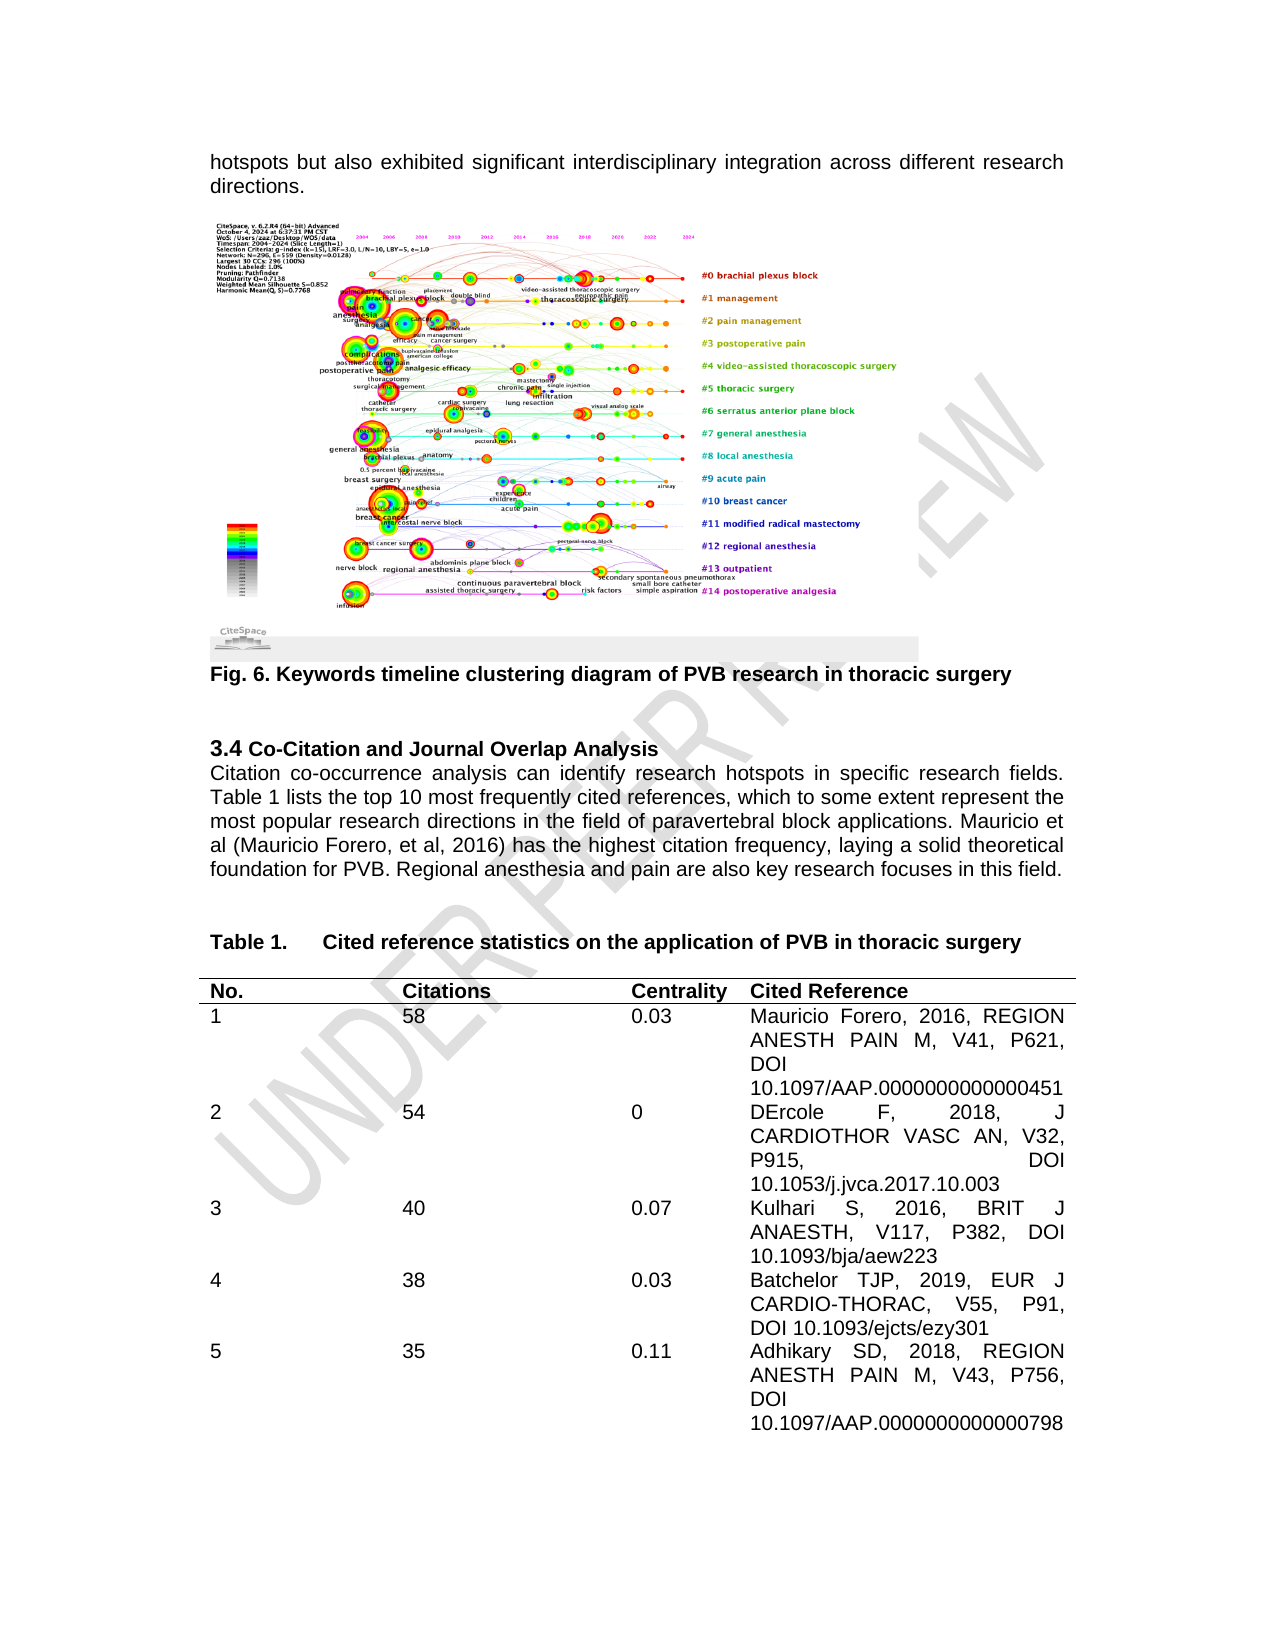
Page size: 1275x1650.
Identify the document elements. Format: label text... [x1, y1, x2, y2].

table_cell 0.11 [620, 1339, 739, 1435]
table_cell 0.03 [620, 1268, 739, 1339]
table_cell 0.07 [620, 1196, 739, 1267]
table_header Centrality [620, 979, 739, 1003]
table_cell Batchelor TJP, 2019, EUR J CARDIO-THORAC, V55, P91, DOI 10.1093/ejcts/ezy301 [739, 1268, 1076, 1339]
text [210, 150, 1065, 198]
table_cell Kulhari S, 2016, BRIT J ANAESTH, V117, P382, DOI 10.1093/bja/aew223 [739, 1196, 1076, 1267]
table_cell 1 [199, 1004, 391, 1100]
table_cell Adhikary SD, 2018, REGION ANESTH PAIN M, V43, P756, DOI 10.1097/AAP.0000000000000798 [739, 1339, 1076, 1435]
text Citation co-occurrence analysis can identify research hotspots in specific research fields. Table 1 lists the top 10 most frequently cited references, which to some extent represent the most popular research directions in the field of paravertebral block applications. Mauricio et al (Mauricio Forero, et al, 2016) has the highest citation frequency, laying a solid theoretical foundation for PVB. Regional anesthesia and pain are also key research focuses in this field. [210, 761, 1065, 881]
table_header Citations [391, 979, 620, 1003]
table_cell 40 [391, 1196, 620, 1267]
table_header Cited Reference [739, 979, 1076, 1003]
table_cell 38 [391, 1268, 620, 1339]
picture [210, 222, 919, 662]
table_cell 0.03 [620, 1004, 739, 1100]
table_header No. [199, 979, 391, 1003]
table_cell DErcole F, 2018, J CARDIOTHOR VASC AN, V32, P915, DOI 10.1053/j.jvca.2017.10.003 [739, 1100, 1076, 1196]
table_cell Mauricio Forero, 2016, REGION ANESTH PAIN M, V41, P621, DOI 10.1097/AAP.0000000000000451 [739, 1004, 1076, 1100]
table_cell 5 [199, 1339, 391, 1435]
table_cell 54 [391, 1100, 620, 1196]
table_cell 58 [391, 1004, 620, 1100]
table_cell 3 [199, 1196, 391, 1267]
table_cell 35 [391, 1339, 620, 1435]
table_cell 2 [199, 1100, 391, 1196]
text 3.4 Co-Citation and Journal Overlap Analysis [210, 735, 1065, 761]
table_cell 0 [620, 1100, 739, 1196]
text Fig. 6. Keywords timeline clustering diagram of PVB research in thoracic surgery [210, 662, 1065, 686]
table_cell 4 [199, 1268, 391, 1339]
text Table 1. Cited reference statistics on the application of PVB in thoracic surgery [210, 930, 1065, 954]
